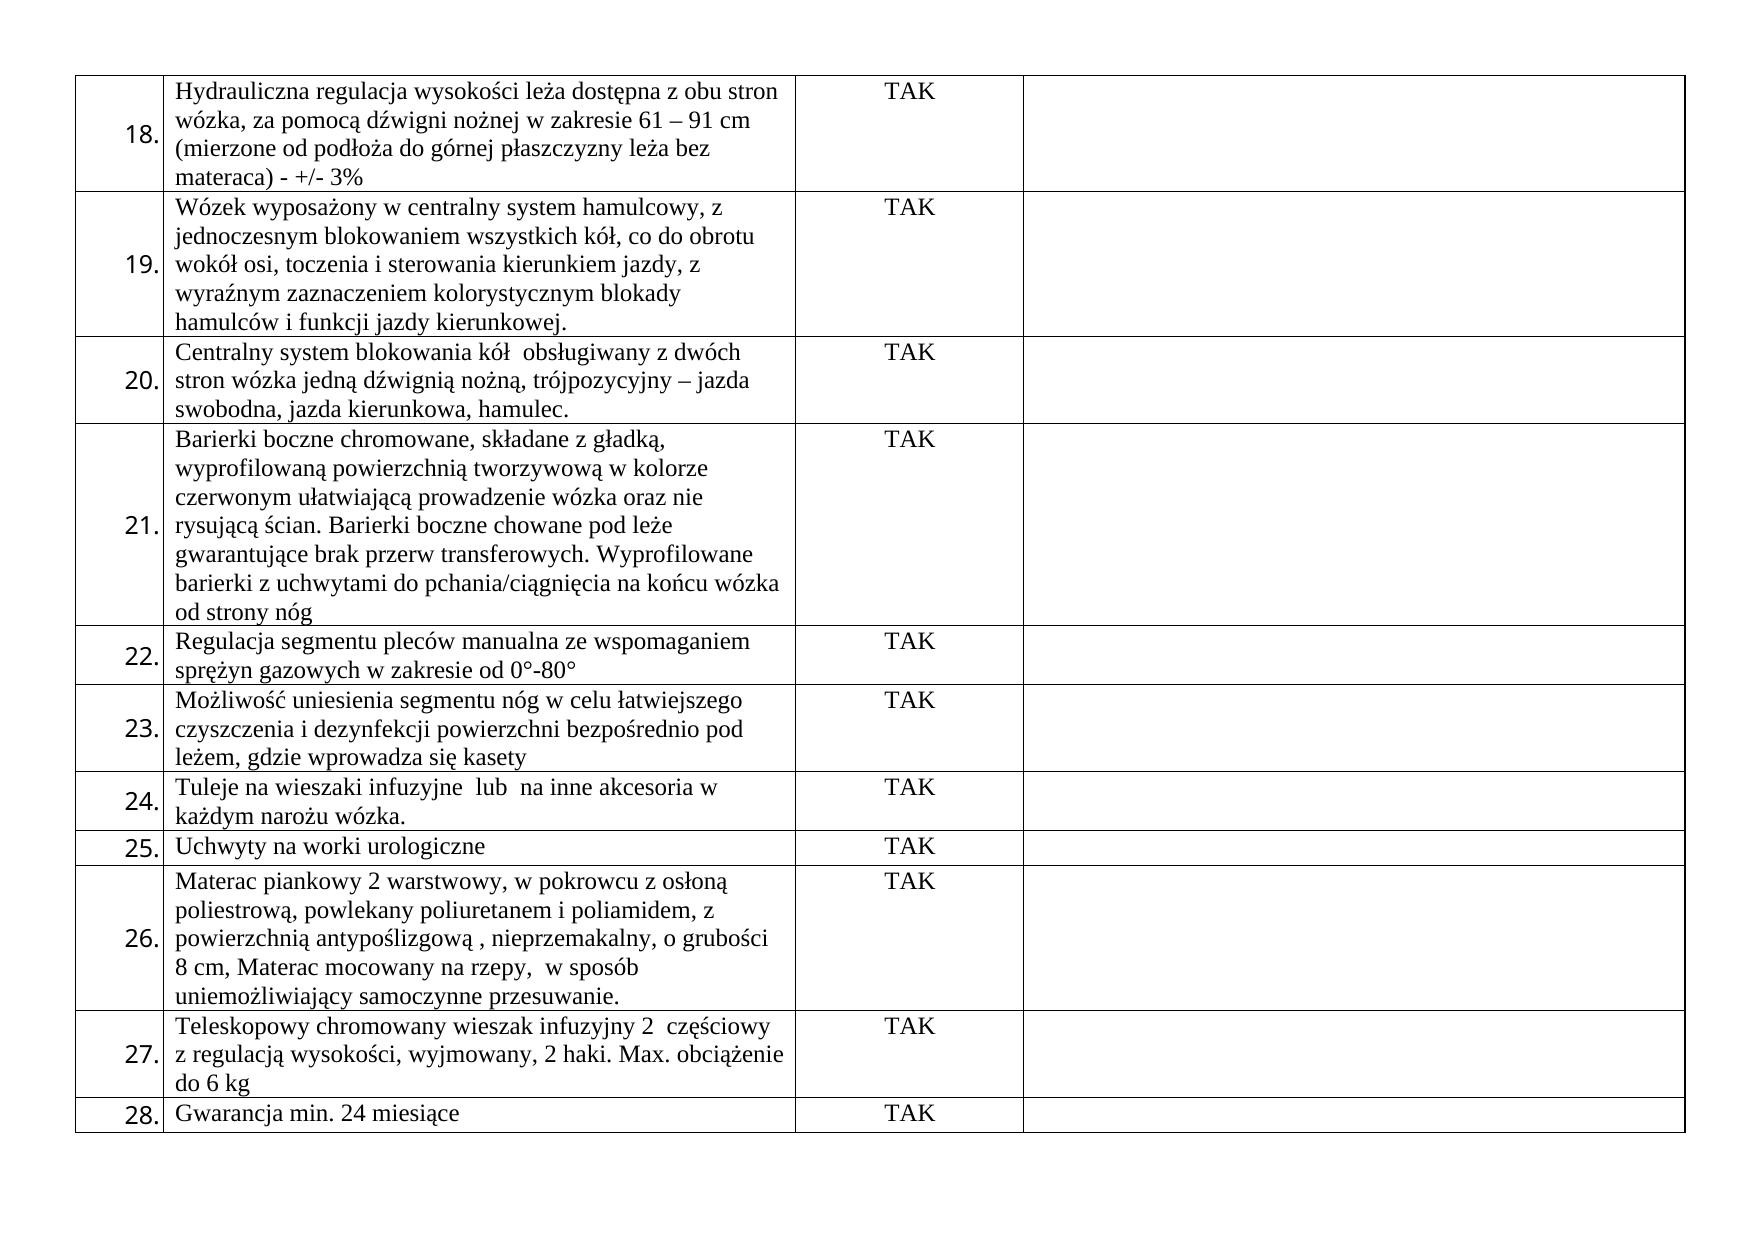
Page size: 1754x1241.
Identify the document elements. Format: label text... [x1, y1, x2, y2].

table_cell [1024, 192, 1684, 336]
table_cell Możliwość uniesienia segmentu nóg w celu łatwiejszego czyszczenia i dezynfekcji powierzchni bezpośrednio pod leżem, gdzie wprowadza się kasety [164, 685, 795, 771]
table_cell TAK [796, 76, 1023, 191]
table_cell [1024, 424, 1684, 625]
table_cell Teleskopowy chromowany wieszak infuzyjny 2 częściowy z regulacją wysokości, wyjmowany, 2 haki. Max. obciążenie do 6 kg [164, 1011, 795, 1097]
table_cell TAK [796, 424, 1023, 625]
table_cell [1024, 337, 1684, 423]
table_cell Barierki boczne chromowane, składane z gładką, wyprofilowaną powierzchnią tworzywową w kolorze czerwonym ułatwiającą prowadzenie wózka oraz nie rysującą ścian. Barierki boczne chowane pod leże gwarantujące brak przerw transferowych. Wyprofilowane barierki z uchwytami do pchania/ciągnięcia na końcu wózka od strony nóg [164, 424, 795, 625]
table_cell TAK [796, 831, 1023, 865]
table_cell [1024, 831, 1684, 865]
table_cell [1024, 626, 1684, 684]
table_cell Regulacja segmentu pleców manualna ze wspomaganiem sprężyn gazowych w zakresie od 0°-80° [164, 626, 795, 684]
table_cell [76, 1011, 163, 1097]
table_cell [76, 772, 163, 830]
table_cell [76, 1098, 163, 1132]
table_cell [1024, 76, 1684, 191]
table_cell [1024, 685, 1684, 771]
table_cell Materac piankowy 2 warstwowy, w pokrowcu z osłoną poliestrową, powlekany poliuretanem i poliamidem, z powierzchnią antypoślizgową , nieprzemakalny, o grubości 8 cm, Materac mocowany na rzepy, w sposób uniemożliwiający samoczynne przesuwanie. [164, 866, 795, 1010]
table_cell Centralny system blokowania kół obsługiwany z dwóch stron wózka jedną dźwignią nożną, trójpozycyjny – jazda swobodna, jazda kierunkowa, hamulec. [164, 337, 795, 423]
table_cell [1024, 1011, 1684, 1097]
table_cell [1024, 772, 1684, 830]
table_cell Gwarancja min. 24 miesiące [164, 1098, 795, 1132]
table_cell TAK [796, 626, 1023, 684]
table_cell TAK [796, 1011, 1023, 1097]
table_cell TAK [796, 1098, 1023, 1132]
table_cell TAK [796, 192, 1023, 336]
table_cell Wózek wyposażony w centralny system hamulcowy, z jednoczesnym blokowaniem wszystkich kół, co do obrotu wokół osi, toczenia i sterowania kierunkiem jazdy, z wyraźnym zaznaczeniem kolorystycznym blokady hamulców i funkcji jazdy kierunkowej. [164, 192, 795, 336]
table_cell [76, 831, 163, 865]
table_cell Tuleje na wieszaki infuzyjne lub na inne akcesoria w każdym narożu wózka. [164, 772, 795, 830]
table_cell TAK [796, 866, 1023, 1010]
table_cell [1024, 866, 1684, 1010]
table_cell [76, 424, 163, 625]
table_cell [76, 866, 163, 1010]
table_cell [76, 76, 163, 191]
table_cell Uchwyty na worki urologiczne [164, 831, 795, 865]
table_cell TAK [796, 772, 1023, 830]
table_cell [76, 337, 163, 423]
table_cell [76, 685, 163, 771]
table_cell TAK [796, 685, 1023, 771]
table_cell TAK [796, 337, 1023, 423]
table_cell [76, 626, 163, 684]
table_cell [1024, 1098, 1684, 1132]
table_cell [76, 192, 163, 336]
table_cell Hydrauliczna regulacja wysokości leża dostępna z obu stron wózka, za pomocą dźwigni nożnej w zakresie 61 – 91 cm (mierzone od podłoża do górnej płaszczyzny leża bez materaca) - +/- 3% [164, 76, 795, 191]
